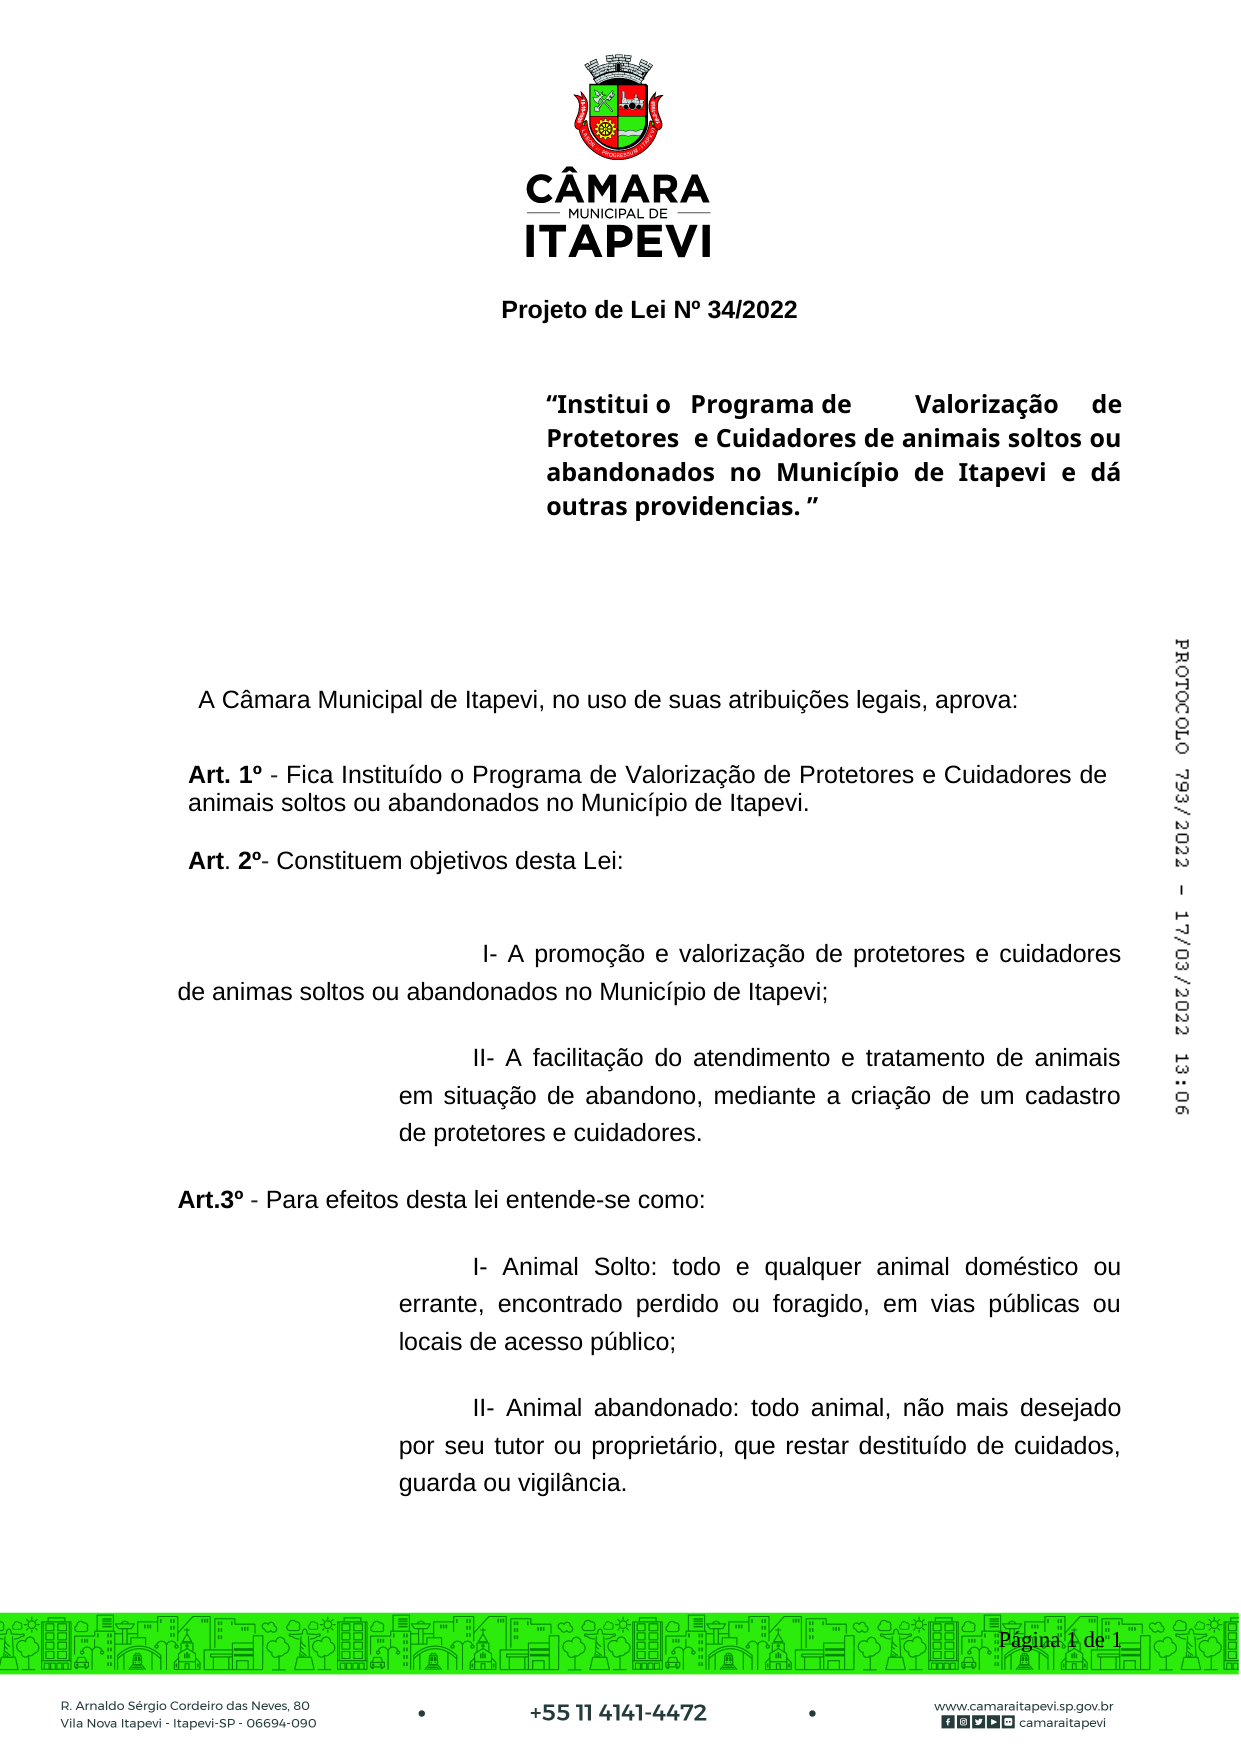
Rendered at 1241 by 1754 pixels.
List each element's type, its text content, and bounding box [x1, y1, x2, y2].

text II- Animal abandonado: todo animal, não mais desejado por seu tutor ou proprietário, que restar destituído de cuidados, guarda ou vigilância. [398, 1387, 1122, 1499]
text Art. 2º- Constituem objetivos desta Lei: [188, 846, 1109, 874]
text Projeto de Lei Nº 34/2022 [177, 295, 1122, 324]
text A Câmara Municipal de Itapevi, no uso de suas atribuições legais, aprova: [177, 685, 1122, 714]
text I- Animal Solto: todo e qualquer animal doméstico ou errante, encontrado perdido ou foragido, em vias públicas ou locais de acesso público; [398, 1245, 1122, 1357]
text I- A promoção e valorização de protetores e cuidadores de animas soltos ou abandonados no Município de Itapevi; [177, 932, 1122, 1007]
text Art.3º - Para efeitos desta lei entende-se como: [177, 1178, 1122, 1216]
text Art. 1º - Fica Instituído o Programa de Valorização de Protetores e Cuidadores de animais soltos ou abandonados no Município de Itapevi. [188, 759, 1109, 817]
picture [0, 0, 1239, 1754]
text “Institui o Programa de Valorização de Protetores e Cuidadores de animais soltos ou abandonados no Município de Itapevi e dá outras providencias. ” [546, 387, 1122, 523]
text II- A facilitação do atendimento e tratamento de animais em situação de abandono, mediante a criação de um cadastro de protetores e cuidadores. [398, 1037, 1122, 1149]
